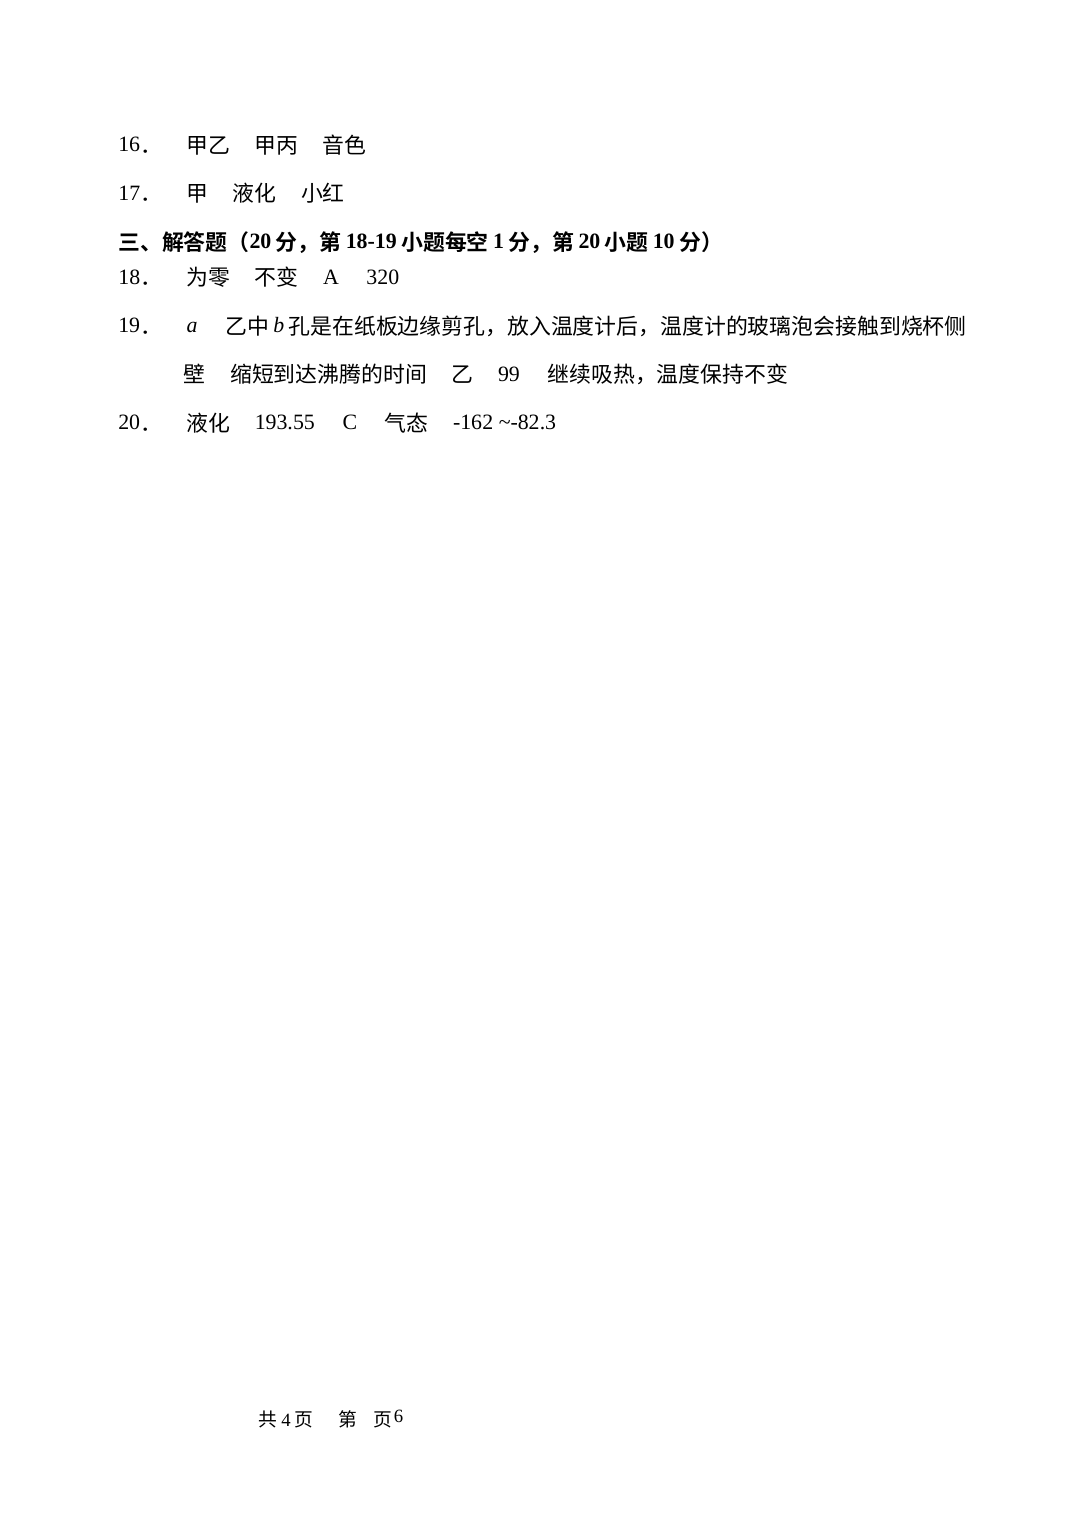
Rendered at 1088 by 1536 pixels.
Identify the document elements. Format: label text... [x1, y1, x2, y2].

text 17． 甲 液化 小红 [118, 128, 969, 160]
text 20． 液化 193.55 C 气态 -162 ~-82.3 [118, 357, 969, 389]
text 19． a 乙中b孔是在纸板边缘剪孔，放入温度计后，温度计的玻璃泡会接触到烧杯侧壁 缩短到达沸腾的时间 乙 99 继续吸热，温度保持不变 [118, 260, 969, 341]
text 18． 为零 不变 A 320 [118, 212, 969, 244]
text 三、解答题（20分，第18-19小题每空1分，第20小题10分） [118, 176, 969, 208]
